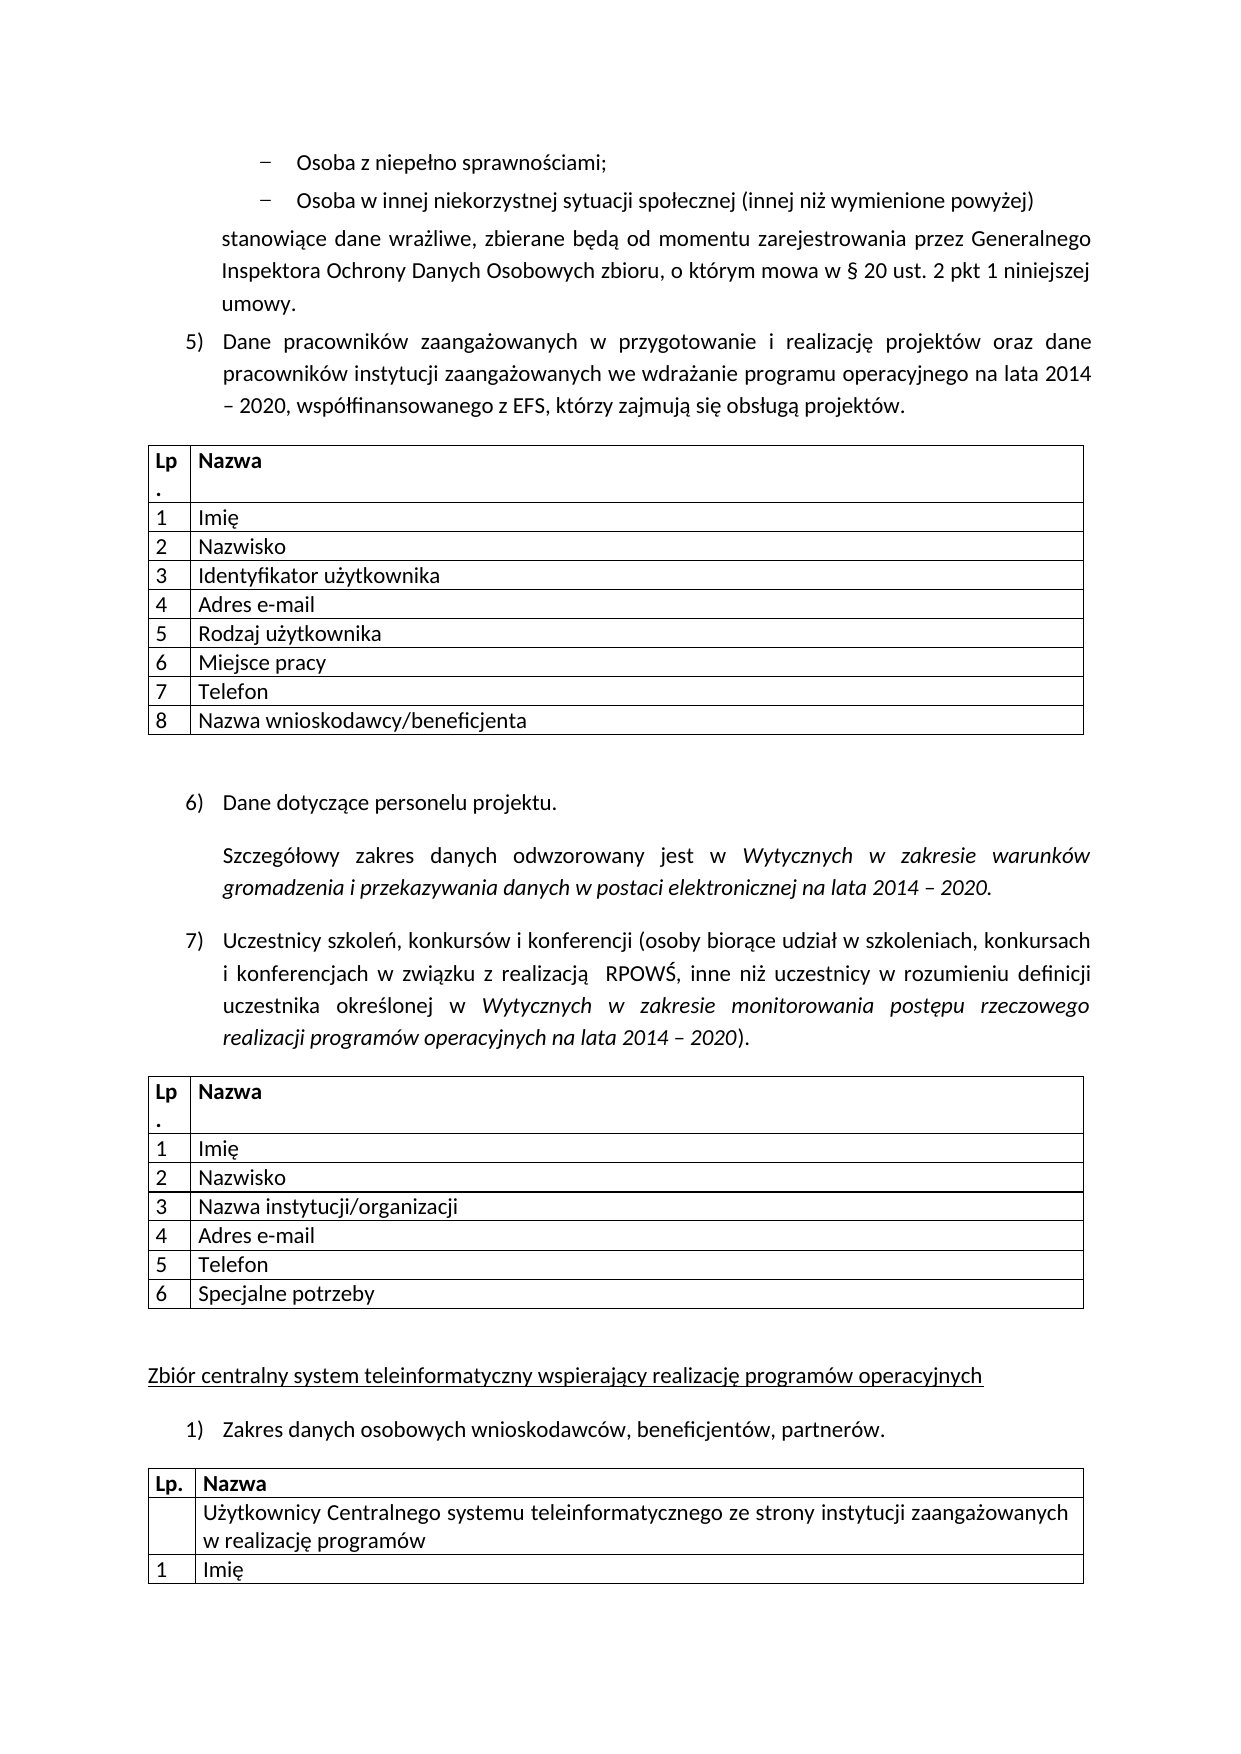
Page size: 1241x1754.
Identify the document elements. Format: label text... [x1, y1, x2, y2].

table_cell Nazwisko [191, 532, 1083, 560]
table_cell Telefon [191, 1251, 1083, 1278]
table_cell Imię [191, 1134, 1083, 1162]
table_cell 2 [149, 1163, 190, 1191]
list Dane pracowników zaangażowanych w przygotowanie i realizację projektów oraz dane pracowników instytucji zaangażowanych we wdrażanie programu operacyjnego na lata 2014 – 2020, współfinansowanego z EFS, którzy zajmują się obsługą projektów. [185, 327, 1093, 420]
table_header Lp. [149, 1077, 190, 1133]
table_cell Miejsce pracy [191, 648, 1083, 676]
table_cell 2 [149, 532, 190, 560]
list Dane dotyczące personelu projektu. [185, 788, 1093, 816]
table_cell 8 [149, 706, 190, 734]
table_cell Rodzaj użytkownika [191, 619, 1083, 647]
list Uczestnicy szkoleń, konkursów i konferencji (osoby biorące udział w szkoleniach, konkursach i konferencjach w związku z realizacją RPOWŚ, inne niż uczestnicy w rozumieniu definicji uczestnika określonej w Wytycznych w zakresie monitorowania postępu rzeczowego realizacji programów operacyjnych na lata 2014 – 2020). [185, 927, 1093, 1051]
table_header Nazwa [191, 446, 1083, 502]
table_header Nazwa [191, 1077, 1083, 1133]
table_cell 4 [149, 1221, 190, 1249]
table_cell Adres e-mail [191, 1221, 1083, 1249]
table_cell [149, 1498, 195, 1554]
list Zakres danych osobowych wnioskodawców, beneficjentów, partnerów. [185, 1415, 1093, 1443]
table_cell Nazwa instytucji/organizacji [191, 1193, 1083, 1220]
text Zbiór centralny system teleinformatyczny wspierający realizację programów operacyjnych [148, 1362, 1093, 1390]
table_header Lp. [149, 446, 190, 502]
table_cell 6 [149, 648, 190, 676]
table_cell 3 [149, 1193, 190, 1220]
table_cell 1 [149, 503, 190, 531]
table_cell 1 [149, 1555, 195, 1583]
table_header Lp. [149, 1469, 195, 1497]
table_cell Specjalne potrzeby [191, 1280, 1083, 1308]
table_header Nazwa [196, 1469, 1083, 1497]
table_cell Identyfikator użytkownika [191, 561, 1083, 589]
table_cell 4 [149, 590, 190, 618]
table_cell Imię [191, 503, 1083, 531]
table_cell Nazwa wnioskodawcy/beneficjenta [191, 706, 1083, 734]
table_cell Imię [196, 1555, 1083, 1583]
text stanowiące dane wrażliwe, zbierane będą od momentu zarejestrowania przez Generalnego Inspektora Ochrony Danych Osobowych zbioru, o którym mowa w § 20 ust. 2 pkt 1 niniejszej umowy. [221, 224, 1093, 317]
list Osoba z niepełno sprawnościami; [259, 148, 1093, 176]
table_cell 1 [149, 1134, 190, 1162]
table_cell Telefon [191, 677, 1083, 705]
list Osoba w innej niekorzystnej sytuacji społecznej (innej niż wymienione powyżej) [259, 186, 1093, 214]
table_cell 6 [149, 1280, 190, 1308]
table_cell 5 [149, 619, 190, 647]
table_cell 3 [149, 561, 190, 589]
table_cell 7 [149, 677, 190, 705]
table_cell Użytkownicy Centralnego systemu teleinformatycznego ze strony instytucji zaangażowanych w realizację programów [196, 1498, 1083, 1554]
text Szczegółowy zakres danych odwzorowany jest w Wytycznych w zakresie warunków gromadzenia i przekazywania danych w postaci elektronicznej na lata 2014 – 2020. [223, 841, 1093, 902]
table_cell Adres e-mail [191, 590, 1083, 618]
table_cell 5 [149, 1251, 190, 1278]
table_cell Nazwisko [191, 1163, 1083, 1191]
